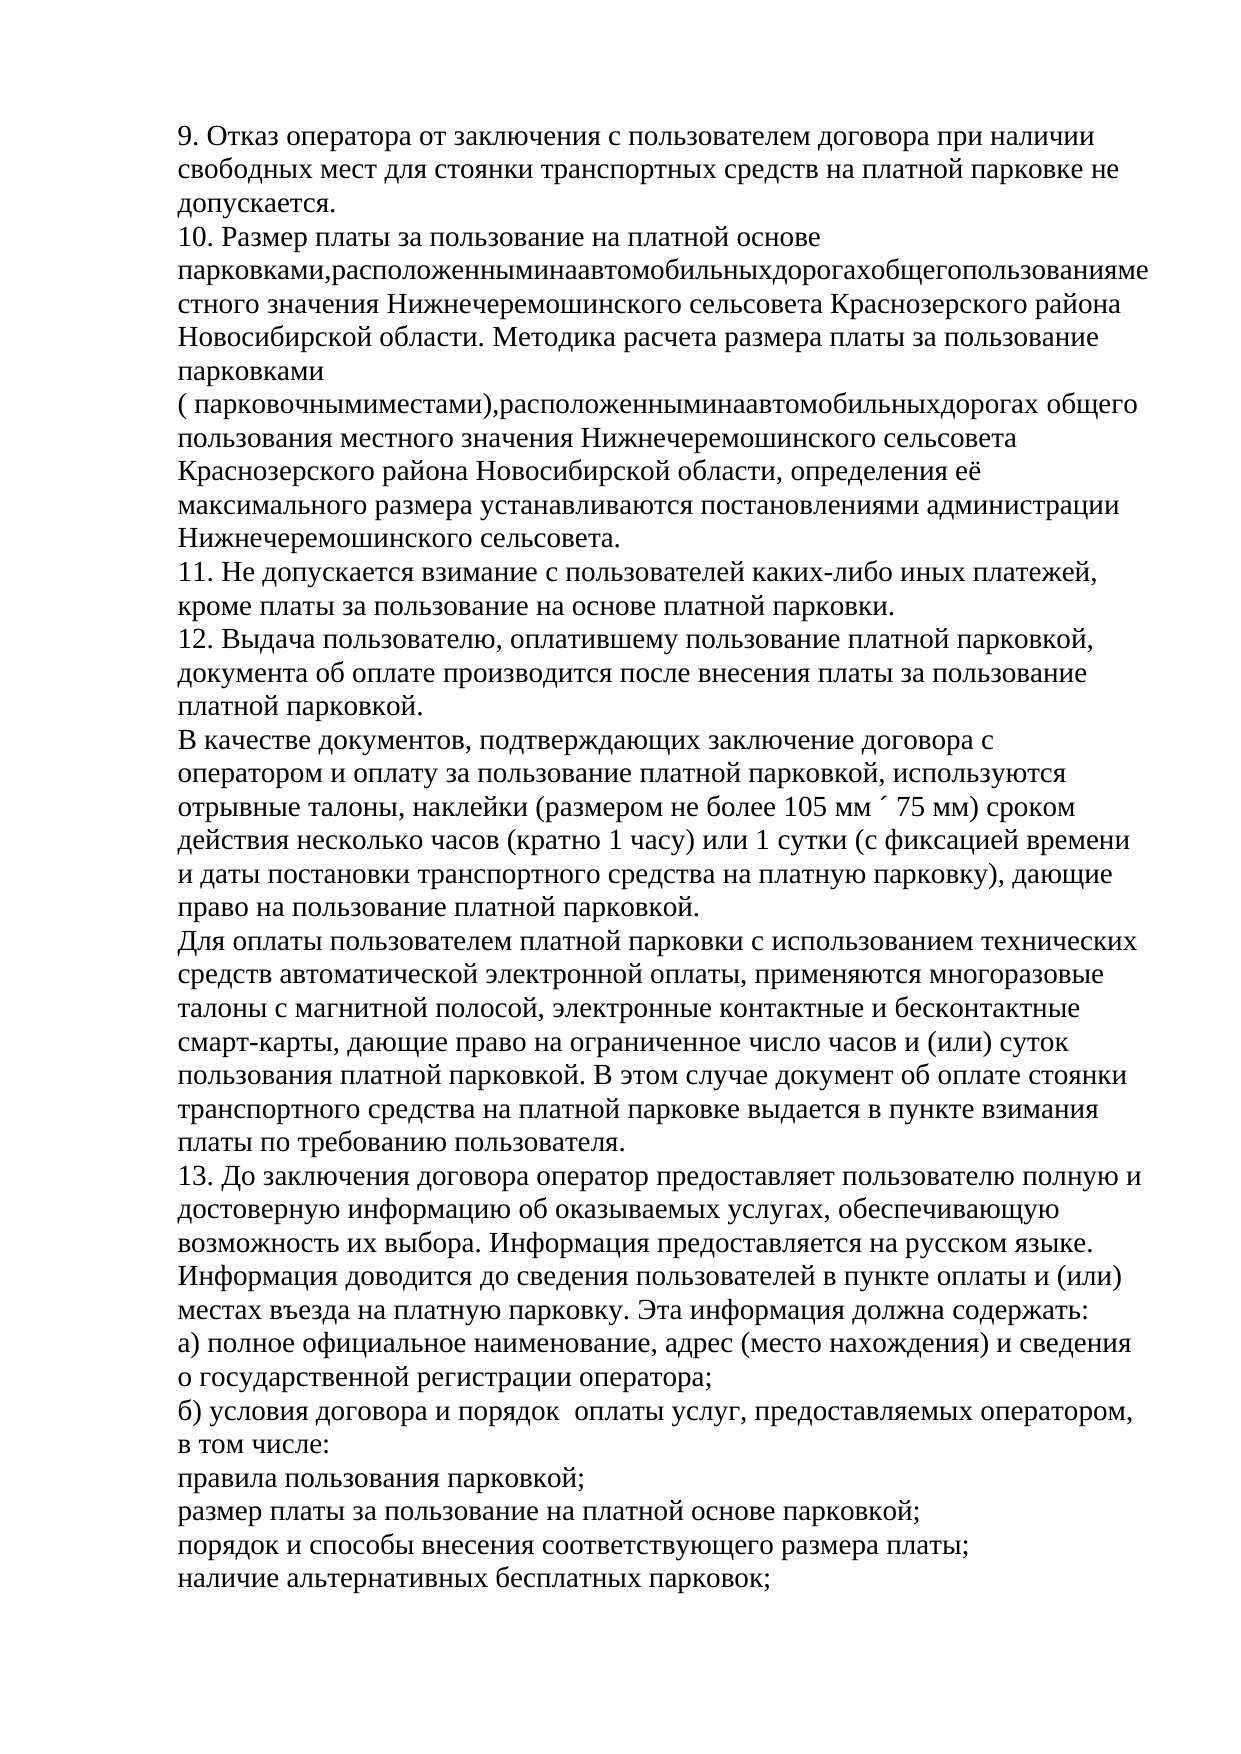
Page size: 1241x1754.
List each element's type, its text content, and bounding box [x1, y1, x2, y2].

text 12. Выдача пользователю, оплатившему пользование платной парковкой, документа об оплате производится после внесения платы за пользование платной парковкой. [177, 621, 1152, 722]
text а) полное официальное наименование, адрес (место нахождения) и сведения о государственной регистрации оператора; [177, 1326, 1152, 1393]
text Для оплаты пользователем платной парковки с использованием технических средств автоматической электронной оплаты, применяются многоразовые талоны с магнитной полосой, электронные контактные и бесконтактные смарт-карты, дающие право на ограниченное число часов и (или) суток пользования платной парковкой. В этом случае документ об оплате стоянки транспортного средства на платной парковке выдается в пункте взимания платы по требованию пользователя. [177, 923, 1152, 1158]
text б) условия договора и порядок оплаты услуг, предоставляемых оператором, в том числе: [177, 1393, 1152, 1460]
text правила пользования парковкой; [177, 1460, 1152, 1493]
text размер платы за пользование на платной основе парковкой; [177, 1493, 1152, 1527]
text наличие альтернативных бесплатных парковок; [177, 1560, 1152, 1594]
text 10. Размер платы за пользование на платной основе парковками,расположенныминаавтомобильныхдорогахобщегопользованияместного значения Нижнечеремошинского сельсовета Краснозерского района Новосибирской области. Методика расчета размера платы за пользование парковками ( парковочнымиместами),расположенныминаавтомобильныхдорогах общего пользования местного значения Нижнечеремошинского сельсовета Краснозерского района Новосибирской области, определения её максимального размера устанавливаются постановлениями администрации Нижнечеремошинского сельсовета. [177, 219, 1152, 554]
text 11. Не допускается взимание с пользователей каких-либо иных платежей, кроме платы за пользование на основе платной парковки. [177, 554, 1152, 621]
text 9. Отказ оператора от заключения с пользователем договора при наличии свободных мест для стоянки транспортных средств на платной парковке не допускается. [177, 118, 1152, 219]
text В качестве документов, подтверждающих заключение договора с оператором и оплату за пользование платной парковкой, используются отрывные талоны, наклейки (размером не более 105 мм ´ 75 мм) сроком действия несколько часов (кратно 1 часу) или 1 сутки (с фиксацией времени и даты постановки транспортного средства на платную парковку), дающие право на пользование платной парковкой. [177, 722, 1152, 923]
text порядок и способы внесения соответствующего размера платы; [177, 1527, 1152, 1560]
text 13. До заключения договора оператор предоставляет пользователю полную и достоверную информацию об оказываемых услугах, обеспечивающую возможность их выбора. Информация предоставляется на русском языке. Информация доводится до сведения пользователей в пункте оплаты и (или) местах въезда на платную парковку. Эта информация должна содержать: [177, 1158, 1152, 1326]
